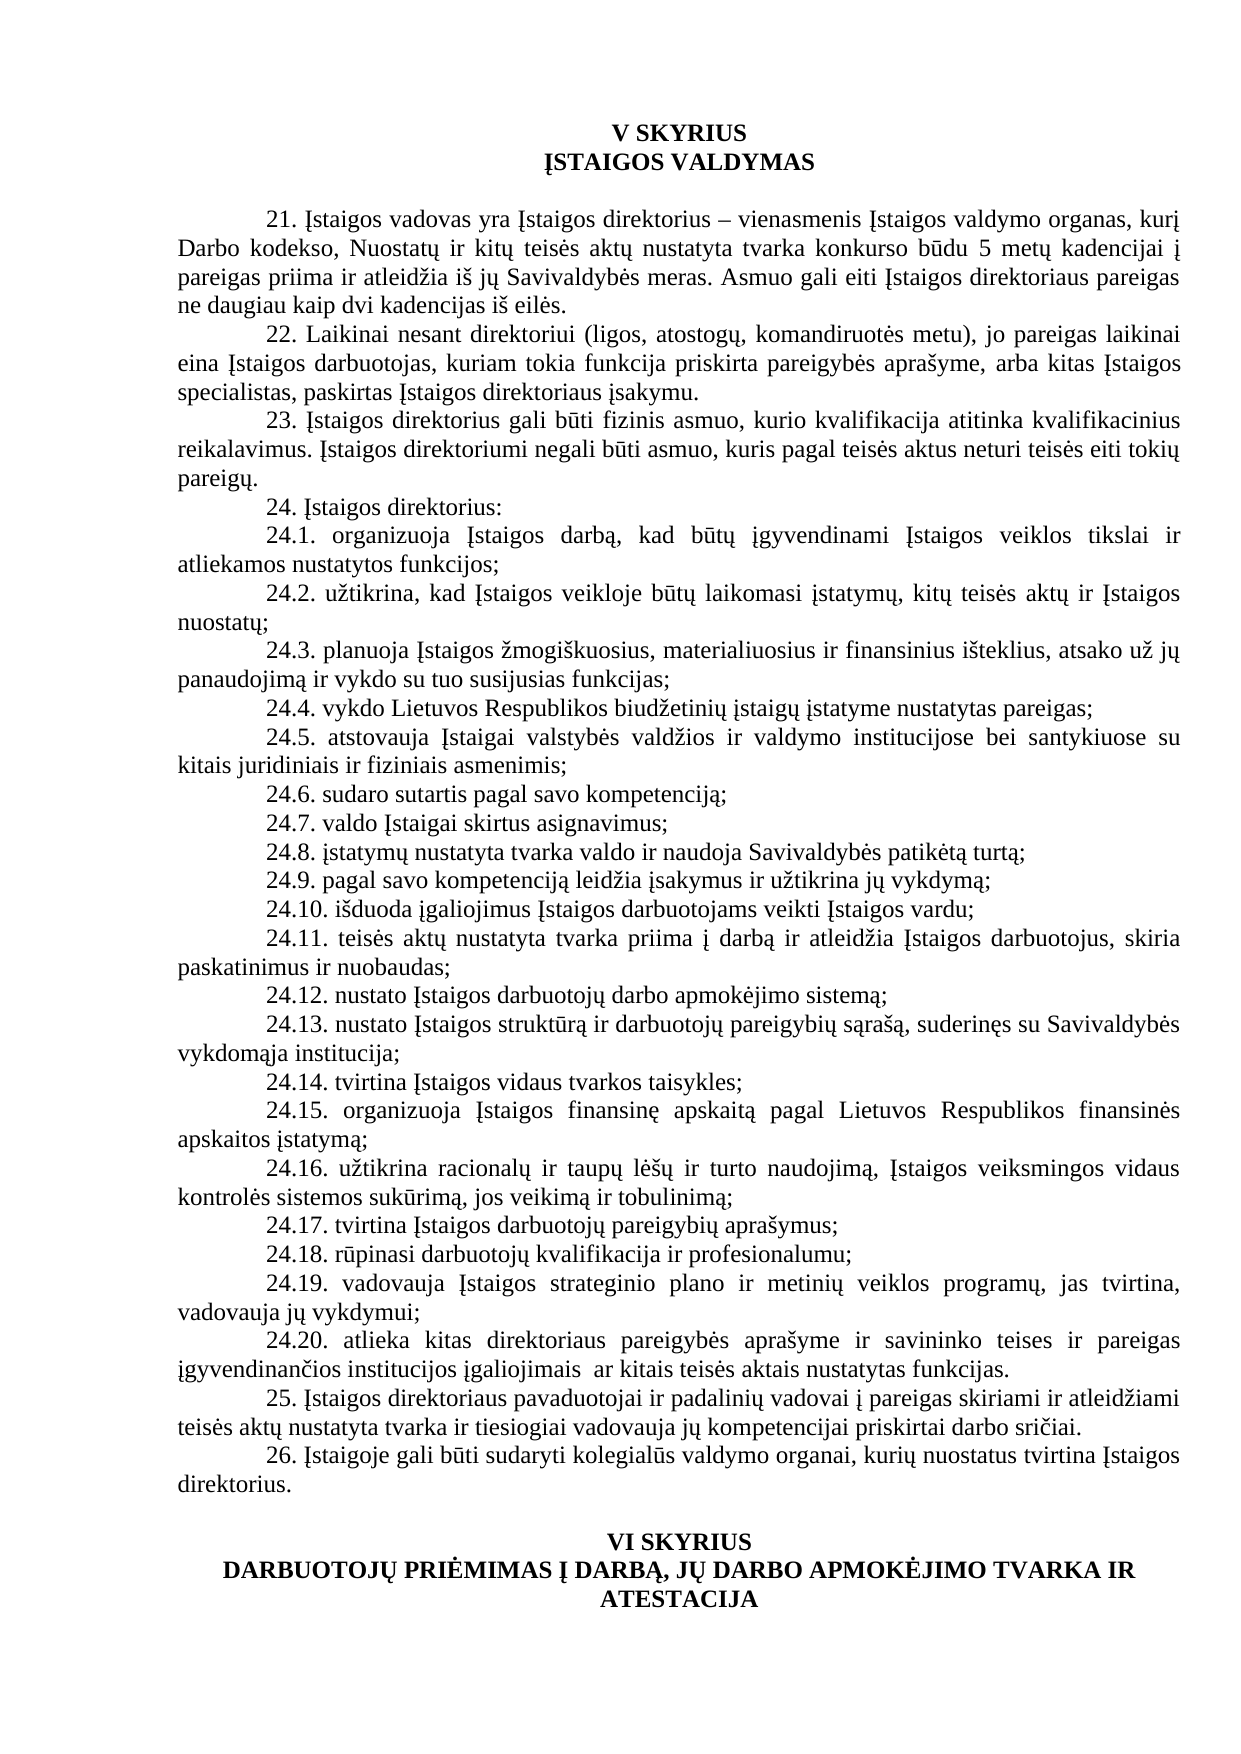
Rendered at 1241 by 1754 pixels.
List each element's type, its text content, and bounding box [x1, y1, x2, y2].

text DARBUOTOJŲ PRIĖMIMAS Į DARBĄ, JŲ DARBO APMOKĖJIMO TVARKA IR ATESTACIJA [177, 1556, 1181, 1613]
text ĮSTAIGOS VALDYMAS [177, 147, 1181, 176]
text 24.17. tvirtina Įstaigos darbuotojų pareigybių aprašymus; [177, 1211, 1181, 1239]
text 23. Įstaigos direktorius gali būti fizinis asmuo, kurio kvalifikacija atitinka kvalifikacinius reikalavimus. Įstaigos direktoriumi negali būti asmuo, kuris pagal teisės aktus neturi teisės eiti tokių pareigų. [177, 406, 1181, 492]
text 24.20. atlieka kitas direktoriaus pareigybės aprašyme ir savininko teises ir pareigas įgyvendinančios institucijos įgaliojimais ar kitais teisės aktais nustatytas funkcijas. [177, 1326, 1181, 1383]
text V SKYRIUS [177, 118, 1181, 147]
text 24.13. nustato Įstaigos struktūrą ir darbuotojų pareigybių sąrašą, suderinęs su Savivaldybės vykdomąja institucija; [177, 1009, 1181, 1067]
text 24.1. organizuoja Įstaigos darbą, kad būtų įgyvendinami Įstaigos veiklos tikslai ir atliekamos nustatytos funkcijos; [177, 521, 1181, 578]
text 22. Laikinai nesant direktoriui (ligos, atostogų, komandiruotės metu), jo pareigas laikinai eina Įstaigos darbuotojas, kuriam tokia funkcija priskirta pareigybės aprašyme, arba kitas Įstaigos specialistas, paskirtas Įstaigos direktoriaus įsakymu. [177, 319, 1181, 406]
text 24.10. išduoda įgaliojimus Įstaigos darbuotojams veikti Įstaigos vardu; [177, 894, 1181, 923]
text 24.4. vykdo Lietuvos Respublikos biudžetinių įstaigų įstatyme nustatytas pareigas; [177, 693, 1181, 722]
text 24.6. sudaro sutartis pagal savo kompetenciją; [177, 779, 1181, 808]
text 24.18. rūpinasi darbuotojų kvalifikacija ir profesionalumu; [177, 1239, 1181, 1268]
text 24.2. užtikrina, kad Įstaigos veikloje būtų laikomasi įstatymų, kitų teisės aktų ir Įstaigos nuostatų; [177, 578, 1181, 636]
text 24.12. nustato Įstaigos darbuotojų darbo apmokėjimo sistemą; [177, 981, 1181, 1009]
text 24.19. vadovauja Įstaigos strateginio plano ir metinių veiklos programų, jas tvirtina, vadovauja jų vykdymui; [177, 1268, 1181, 1326]
text 21. Įstaigos vadovas yra Įstaigos direktorius – vienasmenis Įstaigos valdymo organas, kurį Darbo kodekso, Nuostatų ir kitų teisės aktų nustatyta tvarka konkurso būdu 5 metų kadencijai į pareigas priima ir atleidžia iš jų Savivaldybės meras. Asmuo gali eiti Įstaigos direktoriaus pareigas ne daugiau kaip dvi kadencijas iš eilės. [177, 204, 1181, 319]
text 24.11. teisės aktų nustatyta tvarka priima į darbą ir atleidžia Įstaigos darbuotojus, skiria paskatinimus ir nuobaudas; [177, 923, 1181, 981]
text 24. Įstaigos direktorius: [177, 492, 1181, 521]
text 25. Įstaigos direktoriaus pavaduotojai ir padalinių vadovai į pareigas skiriami ir atleidžiami teisės aktų nustatyta tvarka ir tiesiogiai vadovauja jų kompetencijai priskirtai darbo sričiai. [177, 1383, 1181, 1441]
text 24.16. užtikrina racionalų ir taupų lėšų ir turto naudojimą, Įstaigos veiksmingos vidaus kontrolės sistemos sukūrimą, jos veikimą ir tobulinimą; [177, 1153, 1181, 1211]
text 24.9. pagal savo kompetenciją leidžia įsakymus ir užtikrina jų vykdymą; [177, 866, 1181, 894]
text 24.5. atstovauja Įstaigai valstybės valdžios ir valdymo institucijose bei santykiuose su kitais juridiniais ir fiziniais asmenimis; [177, 722, 1181, 779]
text VI SKYRIUS [177, 1527, 1181, 1556]
text 24.7. valdo Įstaigai skirtus asignavimus; [177, 808, 1181, 837]
text 24.3. planuoja Įstaigos žmogiškuosius, materialiuosius ir finansinius išteklius, atsako už jų panaudojimą ir vykdo su tuo susijusias funkcijas; [177, 636, 1181, 693]
text 24.8. įstatymų nustatyta tvarka valdo ir naudoja Savivaldybės patikėtą turtą; [177, 837, 1181, 866]
text 24.14. tvirtina Įstaigos vidaus tvarkos taisykles; [177, 1067, 1181, 1096]
text 24.15. organizuoja Įstaigos finansinę apskaitą pagal Lietuvos Respublikos finansinės apskaitos įstatymą; [177, 1096, 1181, 1153]
text 26. Įstaigoje gali būti sudaryti kolegialūs valdymo organai, kurių nuostatus tvirtina Įstaigos direktorius. [177, 1441, 1181, 1498]
